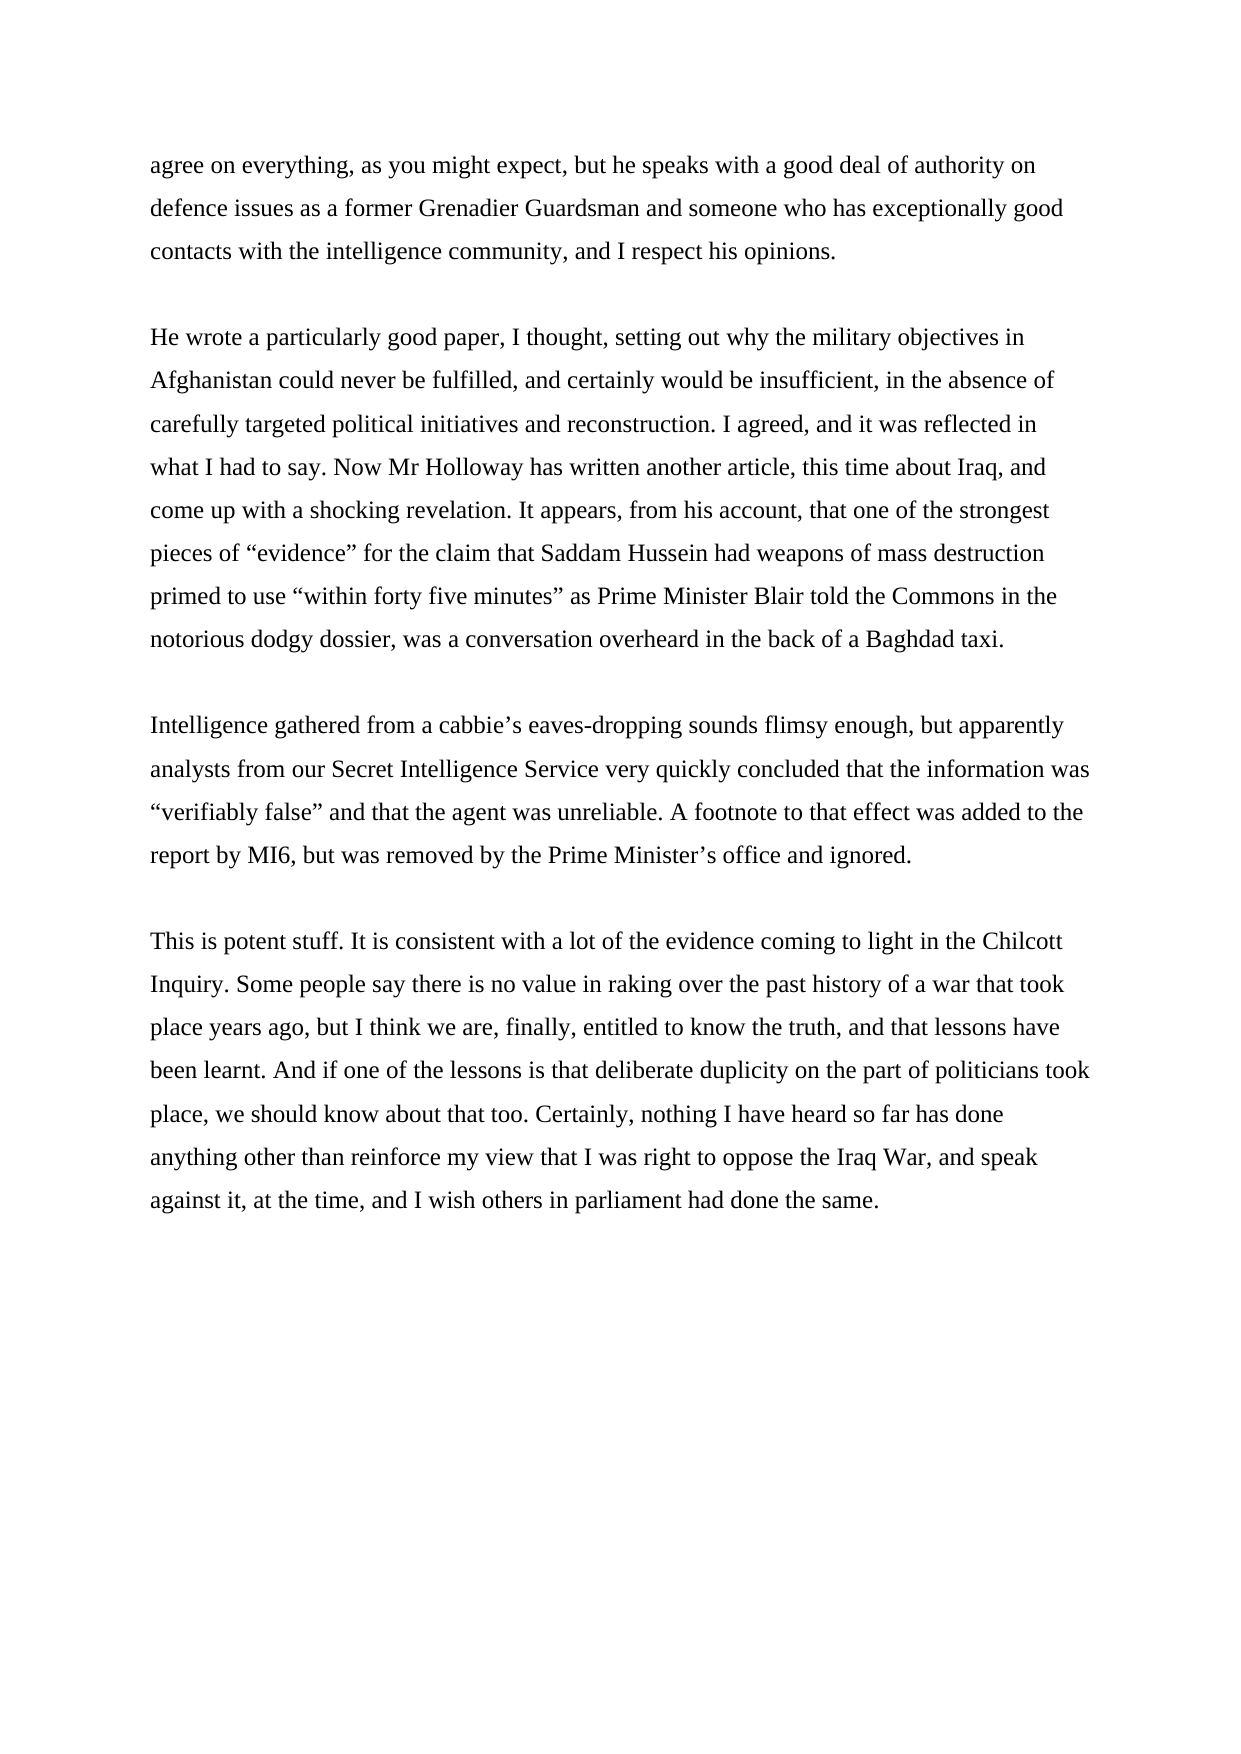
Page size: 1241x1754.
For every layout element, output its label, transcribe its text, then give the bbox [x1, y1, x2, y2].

text Intelligence gathered from a cabbie’s eaves-dropping sounds flimsy enough, but apparently analysts from our Secret Intelligence Service very quickly concluded that the information was “verifiably false” and that the agent was unreliable. A footnote to that effect was added to the report by MI6, but was removed by the Prime Minister’s office and ignored. [150, 711, 1090, 869]
text He wrote a particularly good paper, I thought, setting out why the military objectives in could never be fulfilled, and certainly would be insufficient, in the absence of carefully targeted political initiatives and reconstruction. I agreed, and it was reflected in what I had to say. Now Mr Holloway has written another article, this time about , and come up with a shocking revelation. It appears, from his account, that one of the strongest pieces of “evidence” for the claim that Saddam Hussein had weapons of mass destruction primed to use “within forty five minutes” as Prime Minister Blair told the Commons in the notorious dodgy dossier, was a conversation overheard in the back of a taxi. [150, 322, 1090, 653]
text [150, 150, 1090, 265]
text This is potent stuff. It is consistent with a lot of the evidence coming to light in the Chilcott Inquiry. Some people say there is no value in raking over the past history of a war that took place years ago, but I think we are, finally, entitled to know the truth, and that lessons have been learnt. And if one of the lessons is that deliberate duplicity on the part of politicians took place, we should know about that too. Certainly, nothing I have heard so far has done anything other than reinforce my view that I was right to oppose the Iraq War, and speak against it, at the time, and I wish others in parliament had done the same. [150, 926, 1090, 1214]
